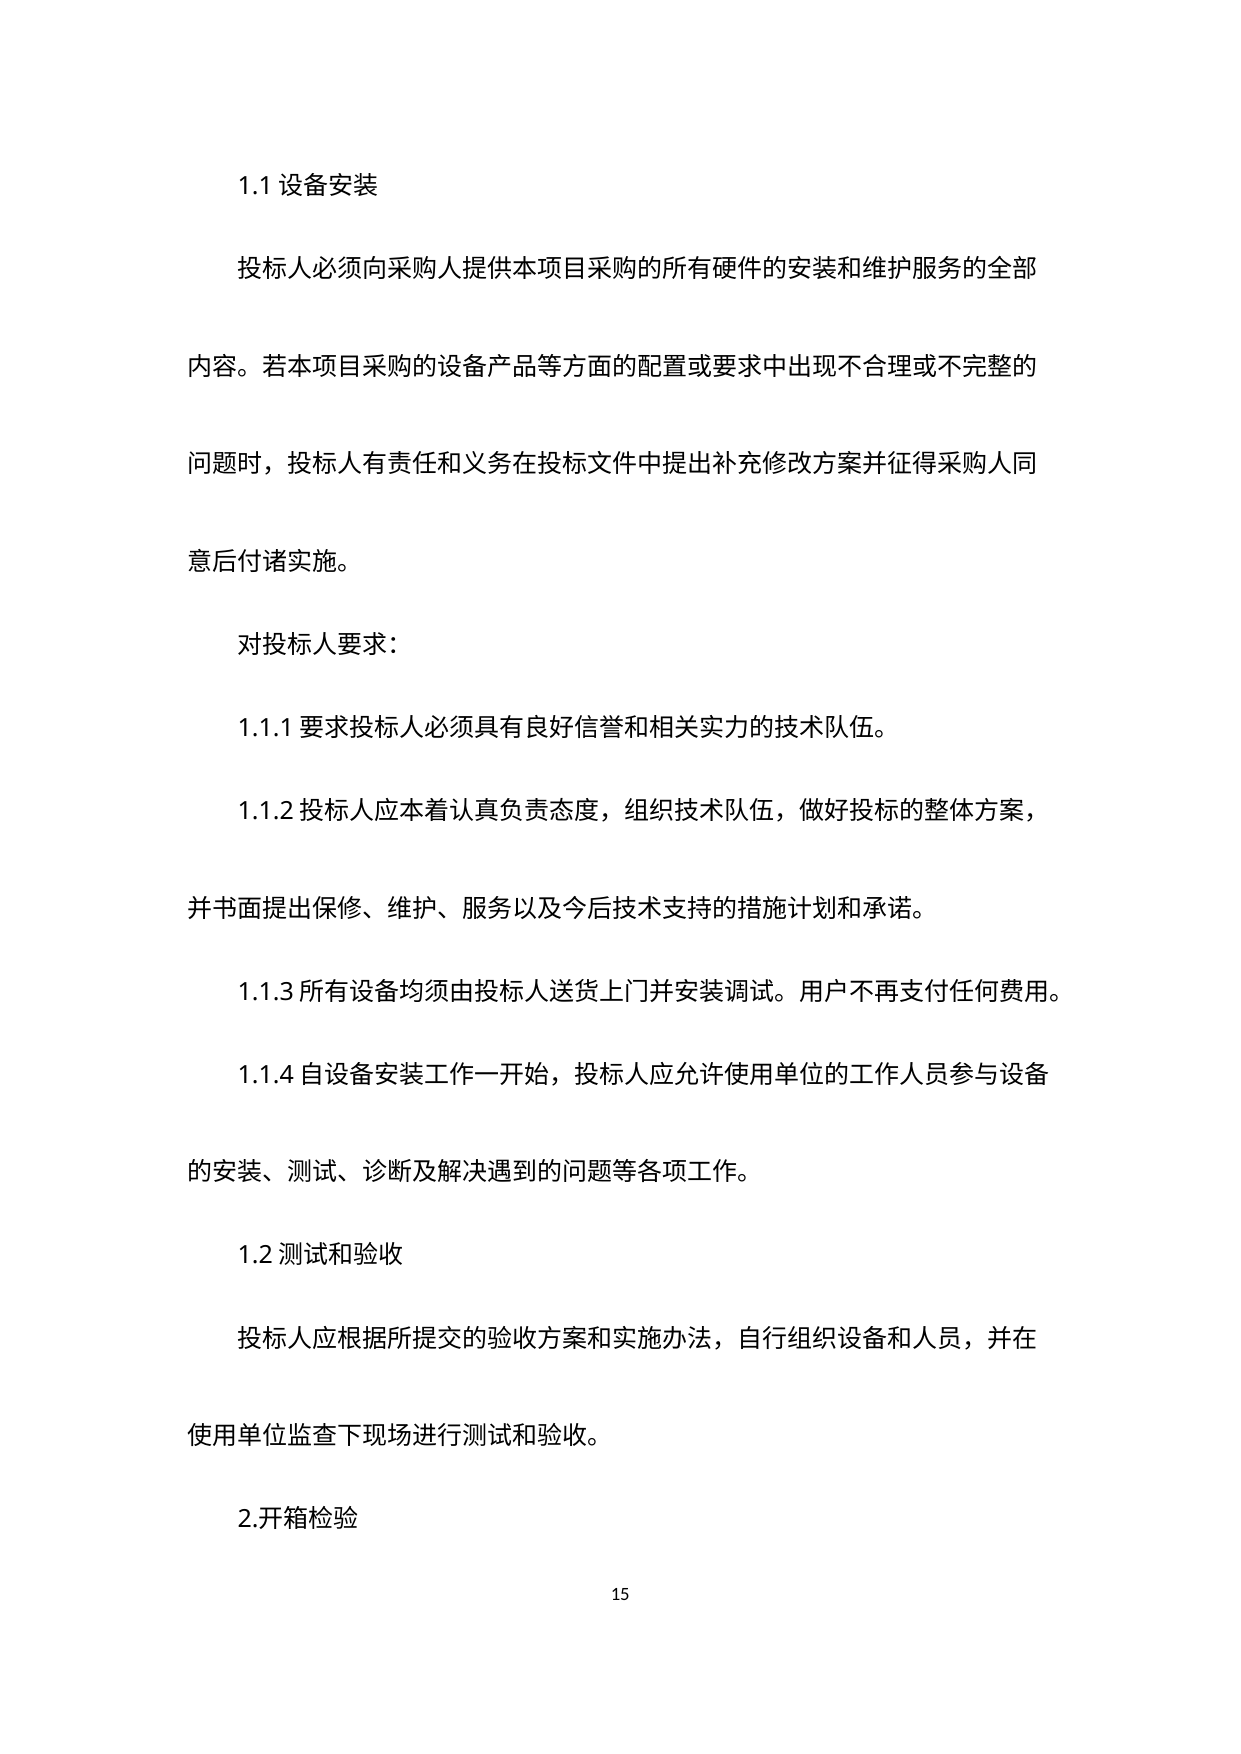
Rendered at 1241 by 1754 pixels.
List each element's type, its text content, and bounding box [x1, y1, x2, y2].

text 2.开箱检验 [187, 1484, 1053, 1549]
text 1.1.4自设备安装工作一开始，投标人应允许使用单位的工作人员参与设备的安装、测试、诊断及解决遇到的问题等各项工作。 [187, 1040, 1053, 1202]
text 投标人应根据所提交的验收方案和实施办法，自行组织设备和人员，并在使用单位监查下现场进行测试和验收。 [187, 1304, 1053, 1466]
text 1.1.1要求投标人必须具有良好信誉和相关实力的技术队伍。 [187, 693, 1053, 758]
text 1.2测试和验收 [187, 1221, 1053, 1286]
text 投标人必须向采购人提供本项目采购的所有硬件的安装和维护服务的全部内容。若本项目采购的设备产品等方面的配置或要求中出现不合理或不完整的问题时，投标人有责任和义务在投标文件中提出补充修改方案并征得采购人同意后付诸实施。 [187, 234, 1053, 592]
text 1.1.3所有设备均须由投标人送货上门并安装调试。用户不再支付任何费用。 [187, 957, 1053, 1022]
text 1.1设备安装 [187, 151, 1053, 216]
text 1.1.2投标人应本着认真负责态度，组织技术队伍，做好投标的整体方案，并书面提出保修、维护、服务以及今后技术支持的措施计划和承诺。 [187, 776, 1053, 939]
text 对投标人要求： [187, 610, 1053, 675]
